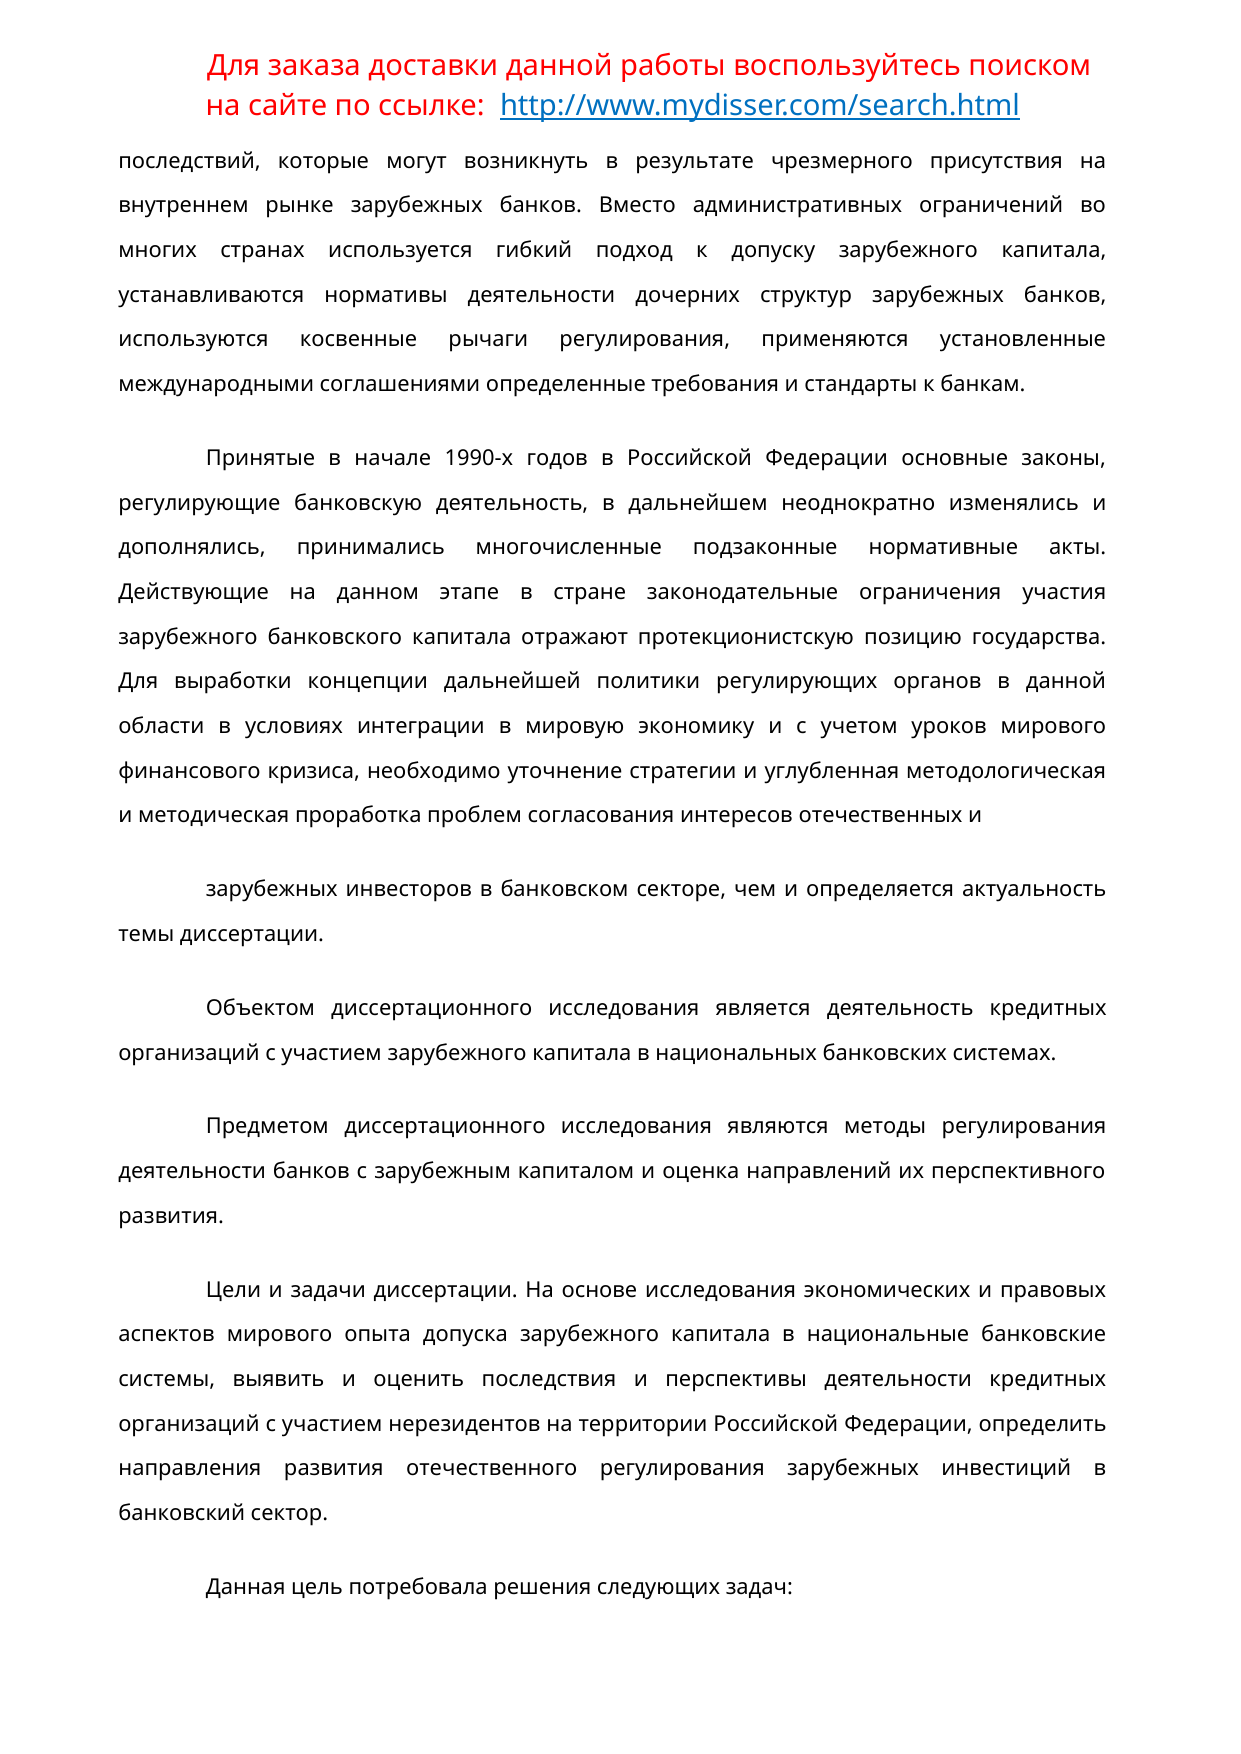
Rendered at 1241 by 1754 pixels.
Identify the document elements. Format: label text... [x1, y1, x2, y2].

text Предметом диссертационного исследования являются методы регулирования деятельности банков с зарубежным капиталом и оценка направлений их перспективного развития. [118, 1110, 1107, 1229]
text Данная цель потребовала решения следующих задач: [118, 1571, 1107, 1601]
text Принятые в начале 1990-х годов в Российской Федерации основные законы, регулирующие банковскую деятельность, в дальнейшем неоднократно изменялись и дополнялись, принимались многочисленные подзаконные нормативные акты. Действующие на данном этапе в стране законодательные ограничения участия зарубежного банковского капитала отражают протекционистскую позицию государства. Для выработки концепции дальнейшей политики регулирующих органов в данной области в условиях интеграции в мировую экономику и с учетом уроков мирового финансового кризиса, необходимо уточнение стратегии и углубленная методологическая и методическая проработка проблем согласования интересов отечественных и [118, 442, 1107, 829]
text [118, 144, 1107, 398]
text Объектом диссертационного исследования является деятельность кредитных организаций с участием зарубежного капитала в национальных банковских системах. [118, 992, 1107, 1066]
text Цели и задачи диссертации. На основе исследования экономических и правовых аспектов мирового опыта допуска зарубежного капитала в национальные банковские системы, выявить и оценить последствия и перспективы деятельности кредитных организаций с участием нерезидентов на территории Российской Федерации, определить направления развития отечественного регулирования зарубежных инвестиций в банковский сектор. [118, 1273, 1107, 1527]
text зарубежных инвесторов в банковском секторе, чем и определяется актуальность темы диссертации. [118, 873, 1107, 948]
